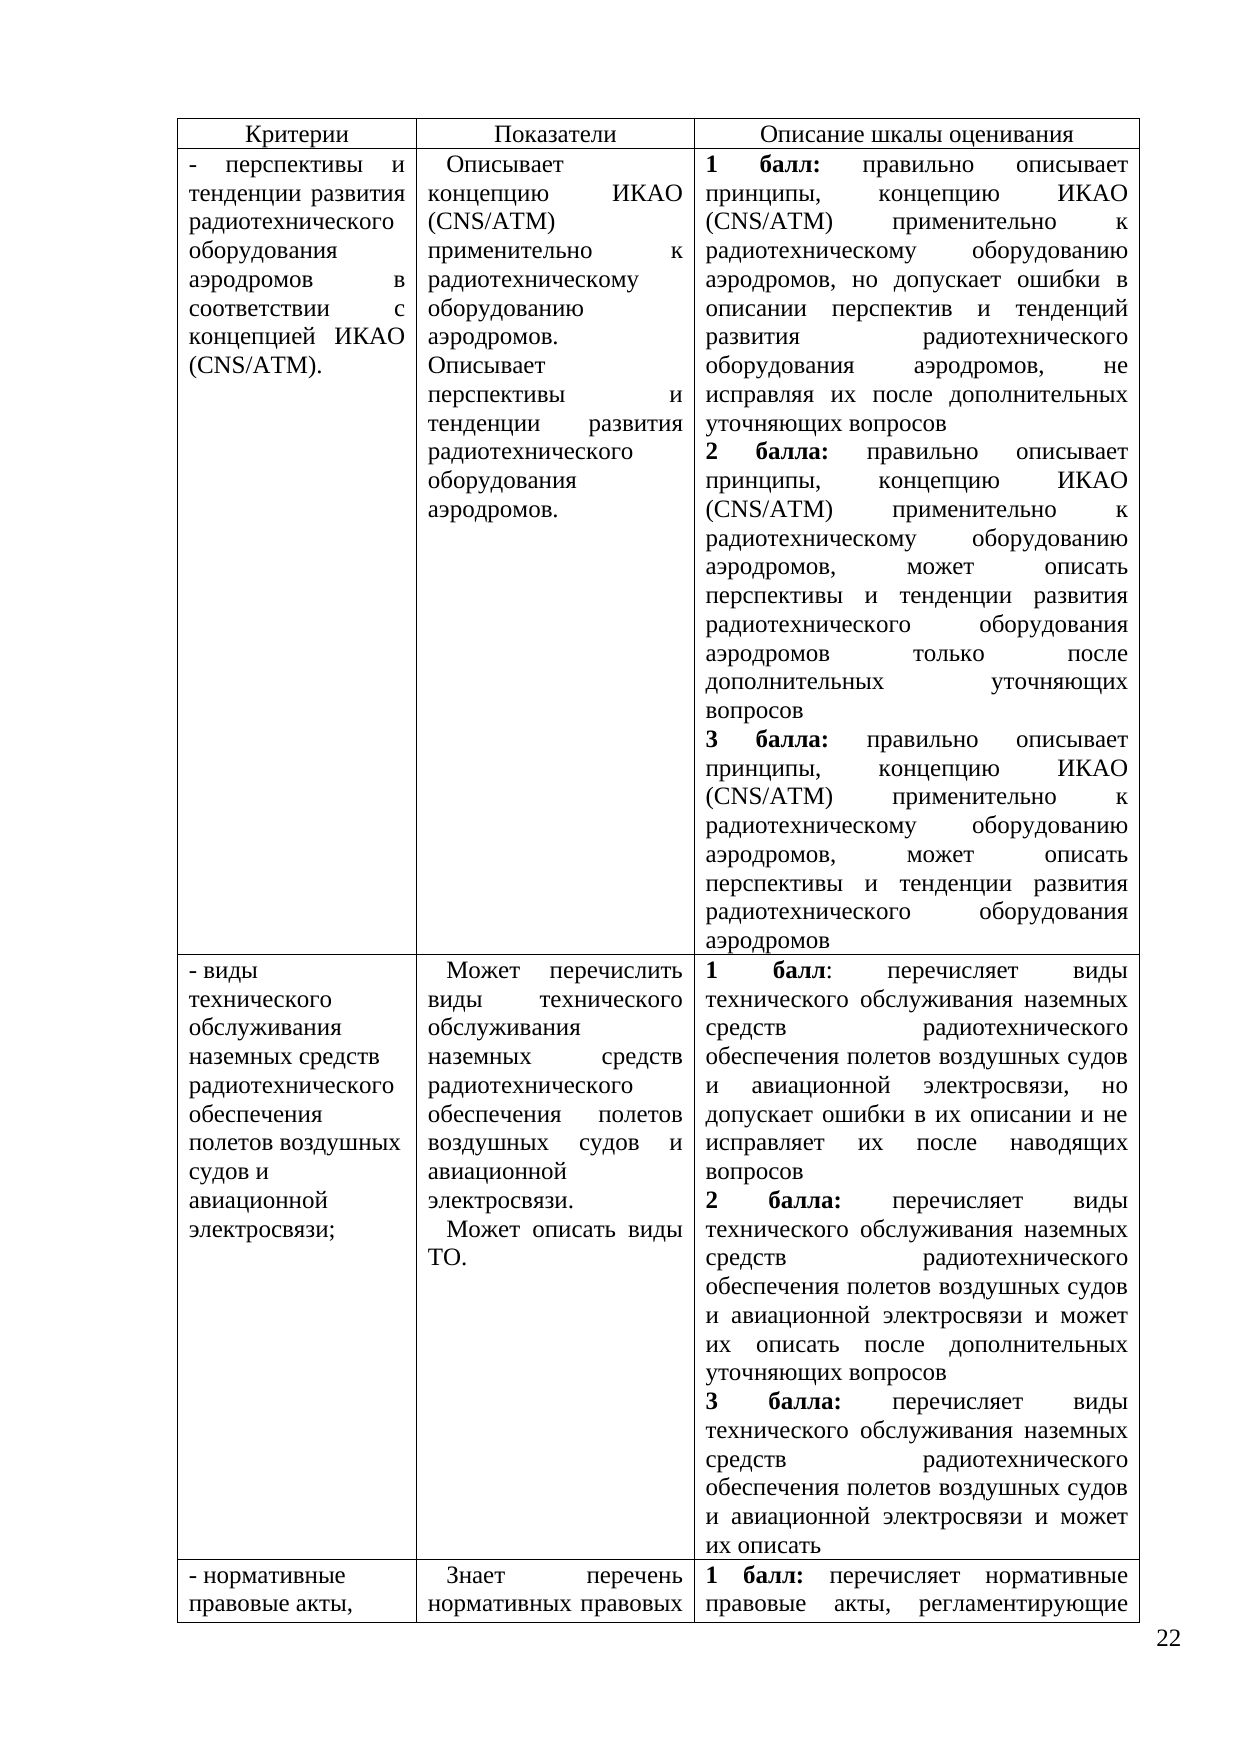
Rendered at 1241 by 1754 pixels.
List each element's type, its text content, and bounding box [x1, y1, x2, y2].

table_header Показатели [417, 119, 694, 148]
table_cell 1 балл: правильно описывает принципы, концепцию ИКАО (CNS/АTM) применительно к радиотехническому оборудованию аэродромов, но допускает ошибки в описании перспектив и тенденций развития радиотехнического оборудования аэродромов, не исправляя их после дополнительных уточняющих вопросов 2 балла: правильно описывает принципы, концепцию ИКАО (CNS/АTM) применительно к радиотехническому оборудованию аэродромов, может описать перспективы и тенденции развития радиотехнического оборудования аэродромов только после дополнительных уточняющих вопросов 3 балла: правильно описывает принципы, концепцию ИКАО (CNS/АTM) применительно к радиотехническому оборудованию аэродромов, может описать перспективы и тенденции развития радиотехнического оборудования аэродромов [695, 149, 1139, 954]
table_cell Может перечислить виды технического обслуживания наземных средств радиотехнического обеспечения полетов воздушных судов и авиационной электросвязи. Может описать виды ТО. [417, 955, 694, 1559]
table_cell Описывает концепцию ИКАО (CNS/АTM) применительно к радиотехническому оборудованию аэродромов. Описывает перспективы и тенденции развития радиотехнического оборудования аэродромов. [417, 149, 694, 954]
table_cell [695, 1560, 1139, 1622]
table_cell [178, 1560, 416, 1622]
table_header Критерии [178, 119, 416, 148]
table_cell 1 балл: перечисляет виды технического обслуживания наземных средств радиотехнического обеспечения полетов воздушных судов и авиационной электросвязи, но допускает ошибки в их описании и не исправляет их после наводящих вопросов 2 балла: перечисляет виды технического обслуживания наземных средств радиотехнического обеспечения полетов воздушных судов и авиационной электросвязи и может их описать после дополнительных уточняющих вопросов 3 балла: перечисляет виды технического обслуживания наземных средств радиотехнического обеспечения полетов воздушных судов и авиационной электросвязи и может их описать [695, 955, 1139, 1559]
table_cell - перспективы и тенденции развития радиотехнического оборудования аэродромов в соответствии с концепцией ИКАО (CNS/АTM). [178, 149, 416, 954]
table_cell - виды технического обслуживания наземных средств радиотехнического обеспечения полетов воздушных судов и авиационной электросвязи; [178, 955, 416, 1559]
table_header Описание шкалы оценивания [695, 119, 1139, 148]
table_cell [417, 1560, 694, 1622]
